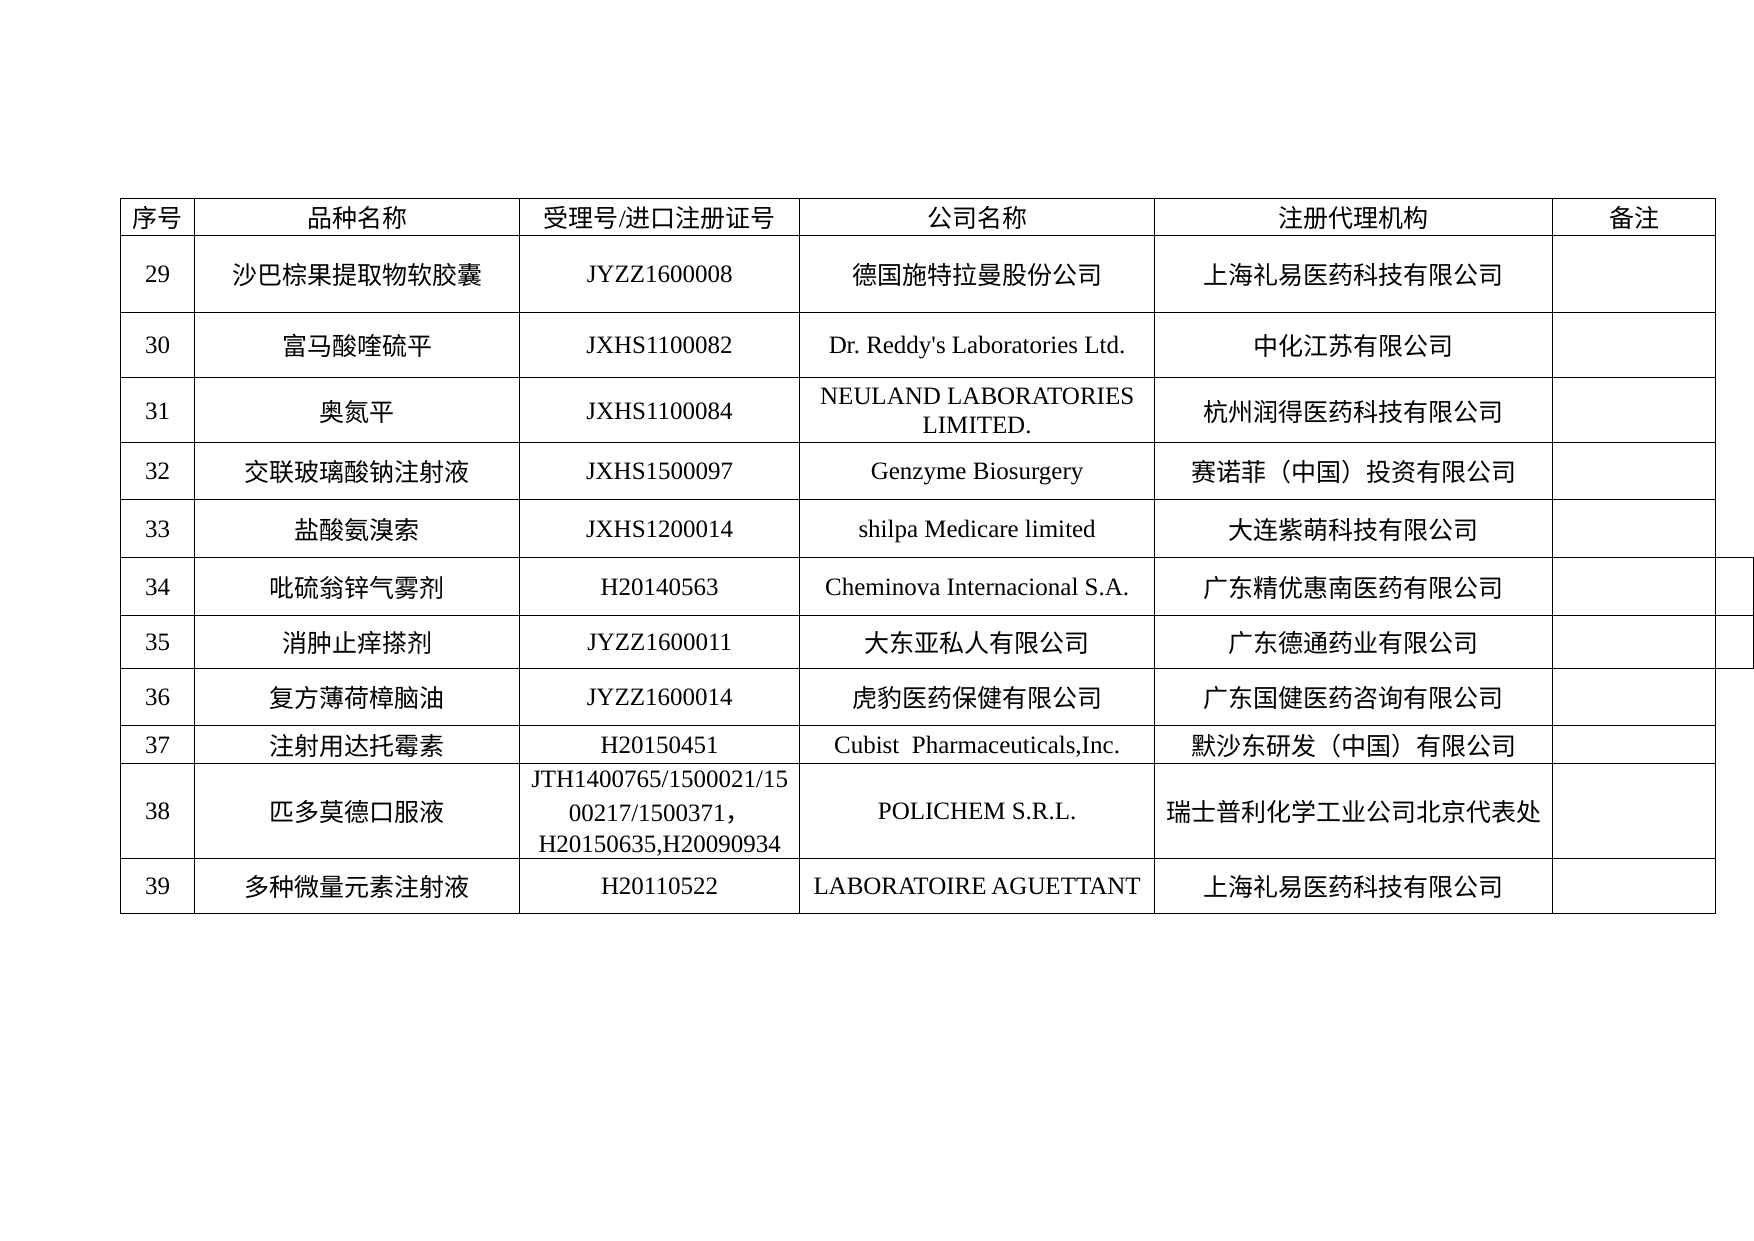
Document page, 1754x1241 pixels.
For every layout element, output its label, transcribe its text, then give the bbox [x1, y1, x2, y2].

table_header 受理号/进口注册证号 [520, 199, 799, 235]
table_cell 38 [121, 764, 194, 857]
table_cell [1553, 378, 1715, 442]
table_cell JTH1400765/1500021/1500217/1500371， H20150635,H20090934 [520, 764, 799, 857]
table_cell 富马酸喹硫平 [195, 313, 519, 377]
table_cell 多种微量元素注射液 [195, 859, 519, 913]
table_cell 大连紫萌科技有限公司 [1155, 500, 1552, 557]
table_cell H20150451 [520, 726, 799, 763]
table_cell 大东亚私人有限公司 [800, 616, 1154, 667]
table_cell JXHS1200014 [520, 500, 799, 557]
table_cell JXHS1500097 [520, 443, 799, 498]
table_cell Dr. Reddy's Laboratories Ltd. [800, 313, 1154, 377]
table_cell [1553, 313, 1715, 377]
table_cell [1553, 443, 1715, 498]
table_cell JXHS1100084 [520, 378, 799, 442]
table_cell 盐酸氨溴索 [195, 500, 519, 557]
table_header 注册代理机构 [1155, 199, 1552, 235]
table_header 品种名称 [195, 199, 519, 235]
table_cell 33 [121, 500, 194, 557]
table_cell 广东德通药业有限公司 [1155, 616, 1552, 667]
table_cell 注射用达托霉素 [195, 726, 519, 763]
table_cell 消肿止痒搽剂 [195, 616, 519, 667]
table_cell 32 [121, 443, 194, 498]
table_cell shilpa Medicare limited [800, 500, 1154, 557]
table_cell JYZZ1600008 [520, 236, 799, 312]
table_cell JYZZ1600014 [520, 669, 799, 725]
table_cell [1716, 558, 1753, 615]
table_cell 德国施特拉曼股份公司 [800, 236, 1154, 312]
table_cell Genzyme Biosurgery [800, 443, 1154, 498]
table_cell 沙巴棕果提取物软胶囊 [195, 236, 519, 312]
table_cell H20110522 [520, 859, 799, 913]
table_cell 奥氮平 [195, 378, 519, 442]
table_cell 35 [121, 616, 194, 667]
table_cell 杭州润得医药科技有限公司 [1155, 378, 1552, 442]
table_cell Cubist Pharmaceuticals,Inc. [800, 726, 1154, 763]
table_cell 虎豹医药保健有限公司 [800, 669, 1154, 725]
table_cell [1553, 669, 1715, 725]
table_cell 上海礼易医药科技有限公司 [1155, 236, 1552, 312]
table_cell [1553, 726, 1715, 763]
table_cell 吡硫翁锌气雾剂 [195, 558, 519, 615]
table_cell JYZZ1600011 [520, 616, 799, 667]
table_cell 37 [121, 726, 194, 763]
table_cell 29 [121, 236, 194, 312]
table_cell [1553, 616, 1715, 667]
table_cell 广东国健医药咨询有限公司 [1155, 669, 1552, 725]
table_cell NEULAND LABORATORIES LIMITED. [800, 378, 1154, 442]
table_cell 中化江苏有限公司 [1155, 313, 1552, 377]
table_header 序号 [121, 199, 194, 235]
table_cell 34 [121, 558, 194, 615]
table_cell [1553, 859, 1715, 913]
table_cell [1553, 236, 1715, 312]
table_cell [1553, 558, 1715, 615]
table_header 公司名称 [800, 199, 1154, 235]
table_cell 39 [121, 859, 194, 913]
table_cell 复方薄荷樟脑油 [195, 669, 519, 725]
table_cell 匹多莫德口服液 [195, 764, 519, 857]
table_cell H20140563 [520, 558, 799, 615]
table_header 备注 [1553, 199, 1715, 235]
table_cell POLICHEM S.R.L. [800, 764, 1154, 857]
table_cell 广东精优惠南医药有限公司 [1155, 558, 1552, 615]
table_cell 瑞士普利化学工业公司北京代表处 [1155, 764, 1552, 857]
table_cell LABORATOIRE AGUETTANT [800, 859, 1154, 913]
table_cell 赛诺菲（中国）投资有限公司 [1155, 443, 1552, 498]
table_cell 默沙东研发（中国）有限公司 [1155, 726, 1552, 763]
table_cell JXHS1100082 [520, 313, 799, 377]
table_cell 30 [121, 313, 194, 377]
table_cell 交联玻璃酸钠注射液 [195, 443, 519, 498]
table_cell [1553, 764, 1715, 857]
table_cell [1716, 616, 1753, 667]
table_cell 36 [121, 669, 194, 725]
table_cell 上海礼易医药科技有限公司 [1155, 859, 1552, 913]
table_cell [1553, 500, 1715, 557]
table_cell 31 [121, 378, 194, 442]
table_cell Cheminova Internacional S.A. [800, 558, 1154, 615]
